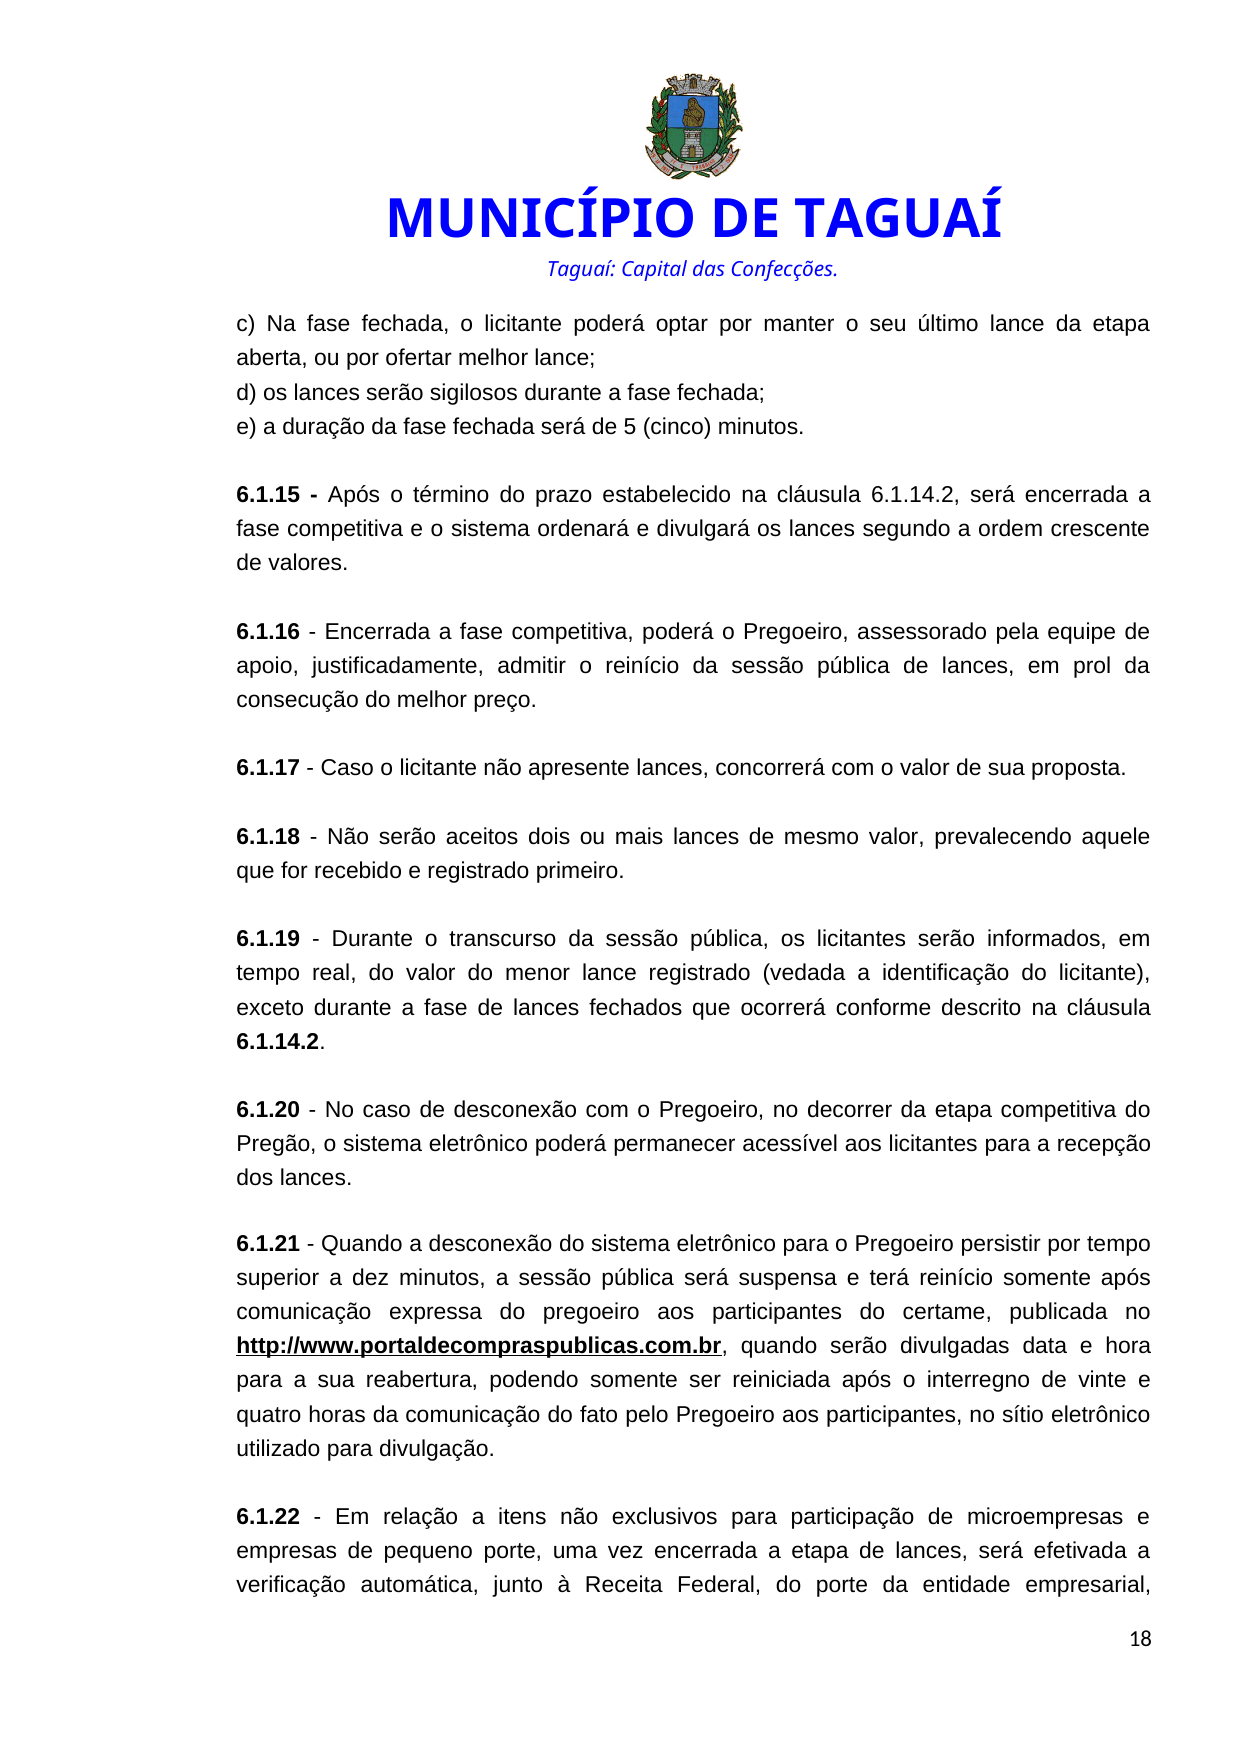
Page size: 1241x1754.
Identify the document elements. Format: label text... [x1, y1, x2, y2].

text d) os lances serão sigilosos durante a fase fechada; [236, 378, 1152, 405]
text 6.1.15 - Após o término do prazo estabelecido na cláusula 6.1.14.2, será encerrada a fase competitiva e o sistema ordenará e divulgará os lances segundo a ordem crescente de valores. [236, 481, 1152, 576]
text 6.1.17 - Caso o licitante não apresente lances, concorrerá com o valor de sua proposta. [236, 754, 1152, 781]
text 6.1.16 - Encerrada a fase competitiva, poderá o Pregoeiro, assessorado pela equipe de apoio, justificadamente, admitir o reinício da sessão pública de lances, em prol da consecução do melhor preço. [236, 618, 1152, 712]
text 6.1.21 - Quando a desconexão do sistema eletrônico para o Pregoeiro persistir por tempo superior a dez minutos, a sessão pública será suspensa e terá reinício somente após comunicação expressa do pregoeiro aos participantes do certame, publicada no http://www.portaldecompraspublicas.com.br, quando serão divulgadas data e hora para a sua reabertura, podendo somente ser reiniciada após o interregno de vinte e quatro horas da comunicação do fato pelo Pregoeiro aos participantes, no sítio eletrônico utilizado para divulgação. [236, 1230, 1152, 1461]
text c) Na fase fechada, o licitante poderá optar por manter o seu último lance da etapa aberta, ou por ofertar melhor lance; [236, 310, 1152, 371]
text 6.1.19 - Durante o transcurso da sessão pública, os licitantes serão informados, em tempo real, do valor do menor lance registrado (vedada a identificação do licitante), exceto durante a fase de lances fechados que ocorrerá conforme descrito na cláusula 6.1.14.2. [236, 925, 1152, 1054]
text e) a duração da fase fechada será de 5 (cinco) minutos. [236, 413, 1152, 439]
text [236, 1503, 1152, 1598]
text 6.1.18 - Não serão aceitos dois ou mais lances de mesmo valor, prevalecendo aquele que for recebido e registrado primeiro. [236, 823, 1152, 883]
text 6.1.20 - No caso de desconexão com o Pregoeiro, no decorrer da etapa competitiva do Pregão, o sistema eletrônico poderá permanecer acessível aos licitantes para a recepção dos lances. [236, 1096, 1152, 1191]
